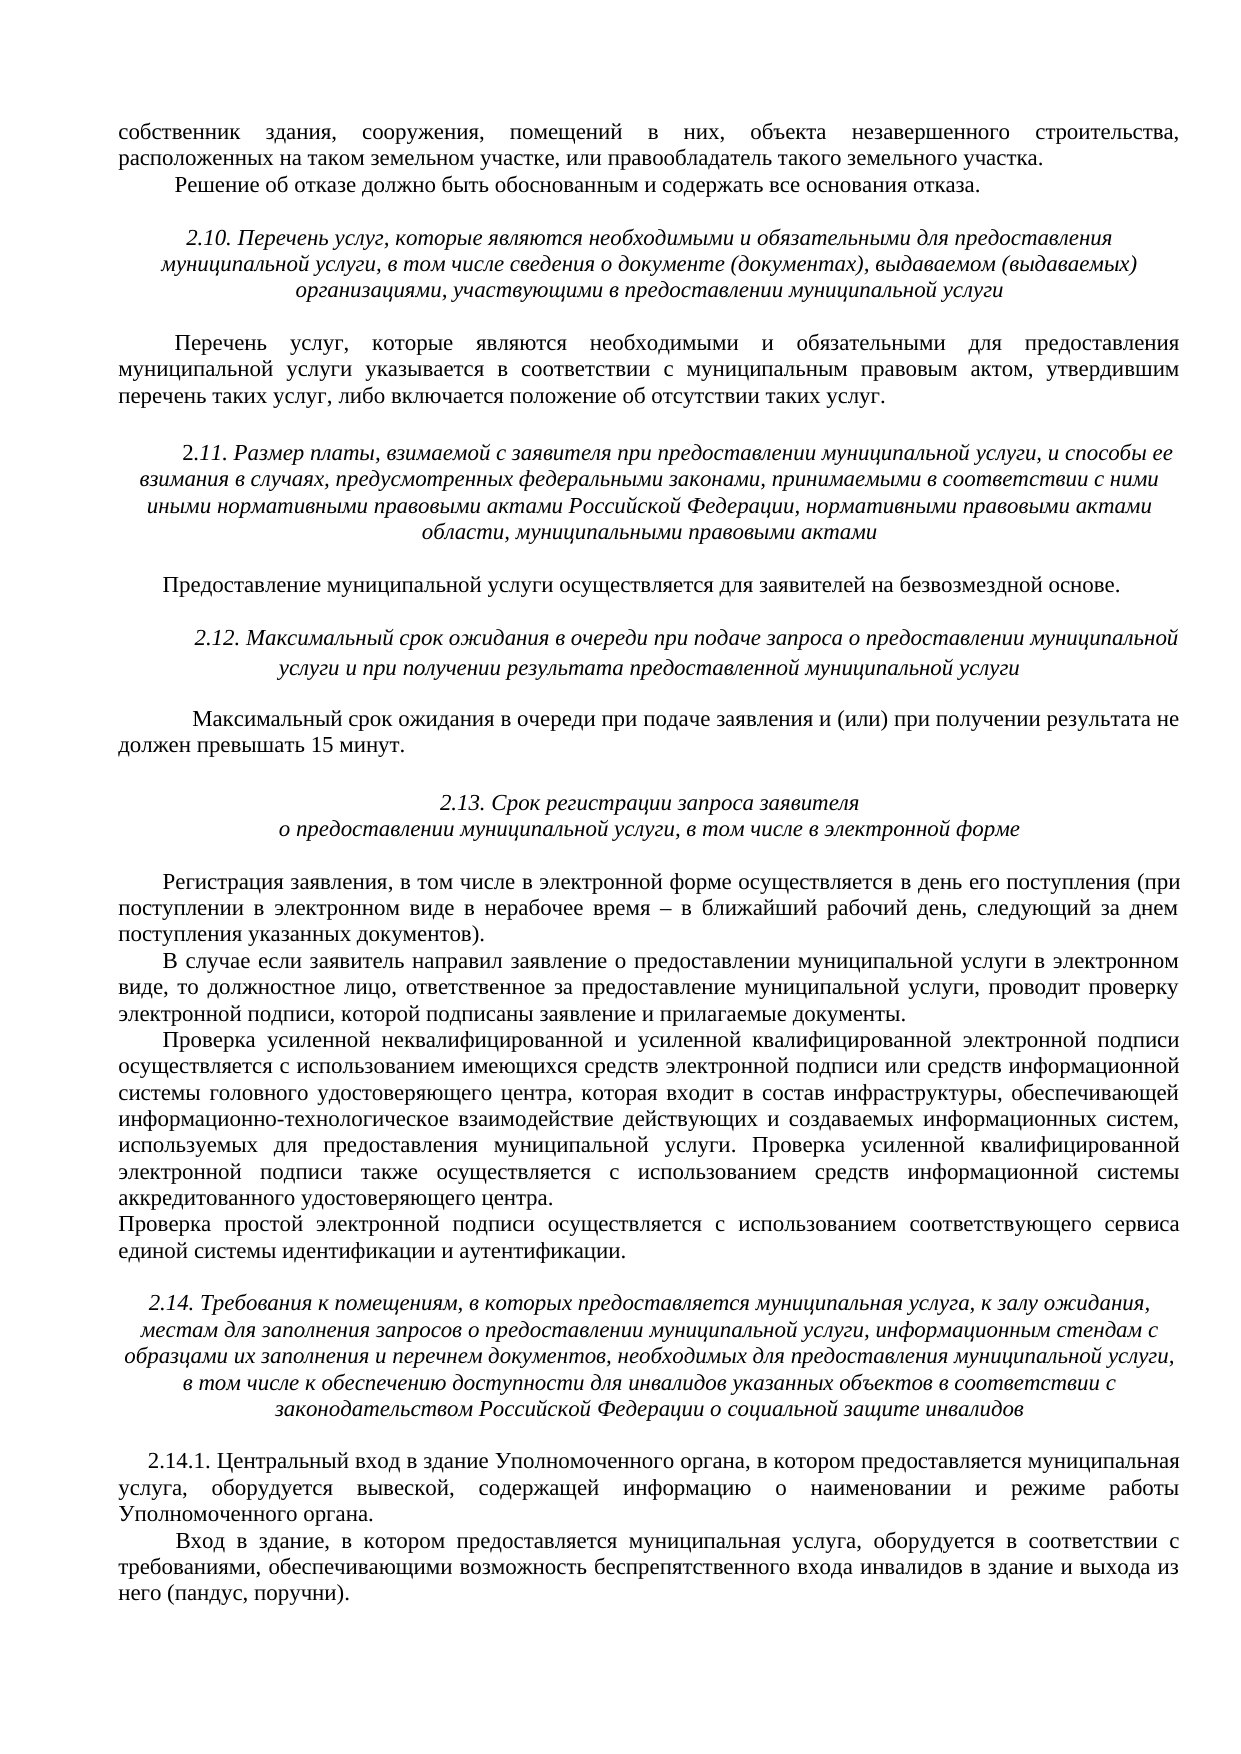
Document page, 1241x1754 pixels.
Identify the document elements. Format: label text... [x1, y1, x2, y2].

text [118, 118, 1181, 171]
text 2.13. Срок регистрации запроса заявителя [118, 789, 1181, 815]
text Максимальный срок ожидания в очереди при подаче заявления и (или) при получении результата не должен превышать 15 минут. [118, 705, 1181, 758]
text Регистрация заявления, в том числе в электронной форме осуществляется в день его поступления (при поступлении в электронном виде в нерабочее время – в ближайший рабочий день, следующий за днем поступления указанных документов). [118, 868, 1181, 947]
text 2.12. Максимальный срок ожидания в очереди при подаче запроса о предоставлении муниципальной услуги и при получении результата предоставленной муниципальной услуги [118, 624, 1181, 680]
text 2.14. Требования к помещениям, в которых предоставляется муниципальная услуга, к залу ожидания, местам для заполнения запросов о предоставлении муниципальной услуги, информационным стендам с образцами их заполнения и перечнем документов, необходимых для предоставления муниципальной услуги, в том числе к обеспечению доступности для инвалидов указанных объектов в соответствии с законодательством Российской Федерации о социальной защите инвалидов [118, 1289, 1181, 1421]
text Перечень услуг, которые являются необходимыми и обязательными для предоставления муниципальной услуги указывается в соответствии с муниципальным правовым актом, утвердившим перечень таких услуг, либо включается положение об отсутствии таких услуг. [118, 329, 1181, 408]
text В случае если заявитель направил заявление о предоставлении муниципальной услуги в электронном виде, то должностное лицо, ответственное за предоставление муниципальной услуги, проводит проверку электронной подписи, которой подписаны заявление и прилагаемые документы. [118, 947, 1181, 1026]
text Вход в здание, в котором предоставляется муниципальная услуга, оборудуется в соответствии с требованиями, обеспечивающими возможность беспрепятственного входа инвалидов в здание и выхода из него (пандус, поручни). [118, 1527, 1181, 1606]
text Проверка усиленной неквалифицированной и усиленной квалифицированной электронной подписи осуществляется с использованием имеющихся средств электронной подписи или средств информационной системы головного удостоверяющего центра, которая входит в состав инфраструктуры, обеспечивающей информационно-технологическое взаимодействие действующих и создаваемых информационных систем, используемых для предоставления муниципальной услуги. Проверка усиленной квалифицированной электронной подписи также осуществляется с использованием средств информационной системы аккредитованного удостоверяющего центра. [118, 1026, 1181, 1210]
text Проверка простой электронной подписи осуществляется с использованием соответствующего сервиса единой системы идентификации и аутентификации. [118, 1210, 1181, 1263]
text о предоставлении муниципальной услуги, в том числе в электронной форме [118, 815, 1181, 841]
text Решение об отказе должно быть обоснованным и содержать все основания отказа. [118, 171, 1181, 197]
text 2.11. Размер платы, взимаемой с заявителя при предоставлении муниципальной услуги, и способы ее взимания в случаях, предусмотренных федеральными законами, принимаемыми в соответствии с ними иными нормативными правовыми актами Российской Федерации, нормативными правовыми актами области, муниципальными правовыми актами [118, 439, 1181, 544]
text 2.10. Перечень услуг, которые являются необходимыми и обязательными для предоставления муниципальной услуги, в том числе сведения о документе (документах), выдаваемом (выдаваемых) организациями, участвующими в предоставлении муниципальной услуги [118, 223, 1181, 303]
text 2.14.1. Центральный вход в здание Уполномоченного органа, в котором предоставляется муниципальная услуга, оборудуется вывеской, содержащей информацию о наименовании и режиме работы Уполномоченного органа. [118, 1448, 1181, 1527]
text Предоставление муниципальной услуги осуществляется для заявителей на безвозмездной основе. [118, 571, 1181, 597]
